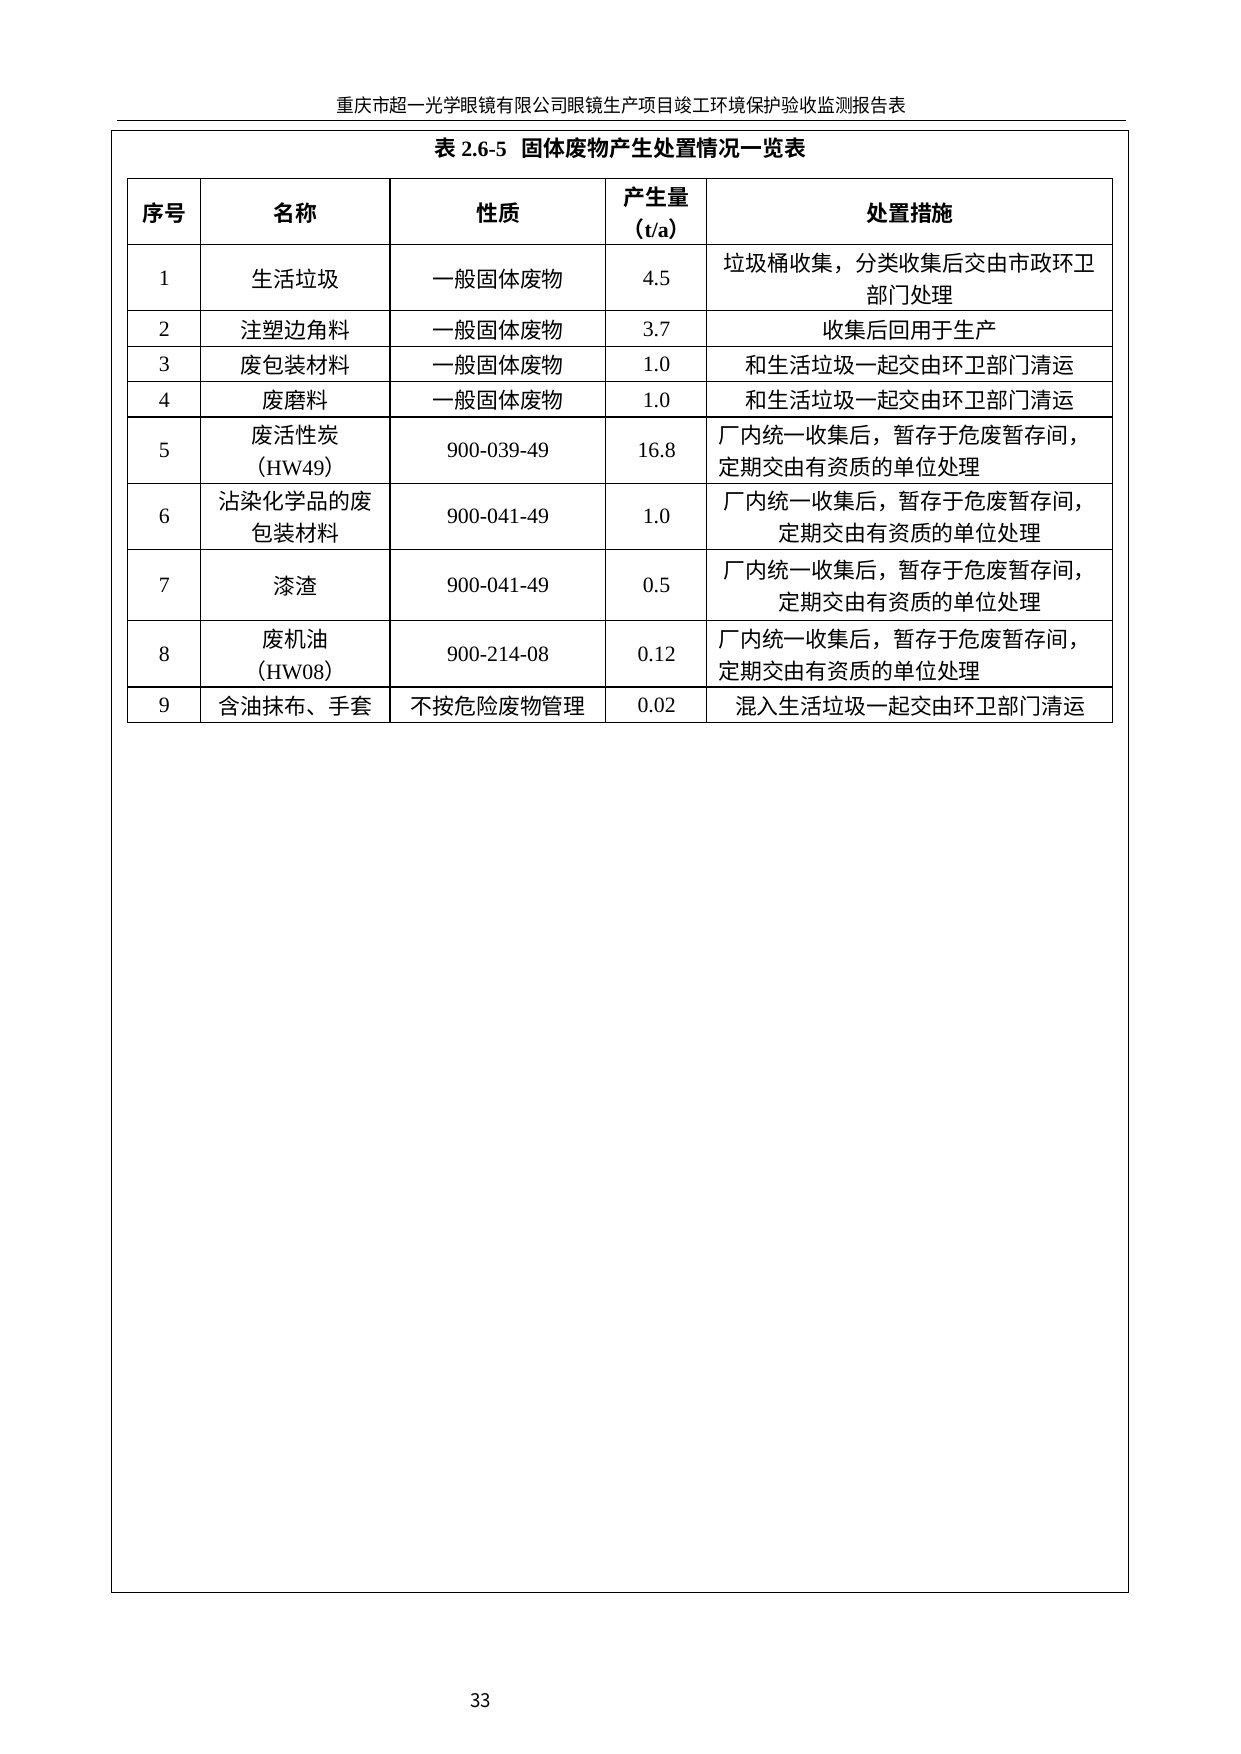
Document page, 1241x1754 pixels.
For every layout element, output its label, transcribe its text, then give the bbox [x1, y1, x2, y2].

table_header 表 2.6-5 固体废物产生处置情况一览表 [112, 131, 1128, 1592]
